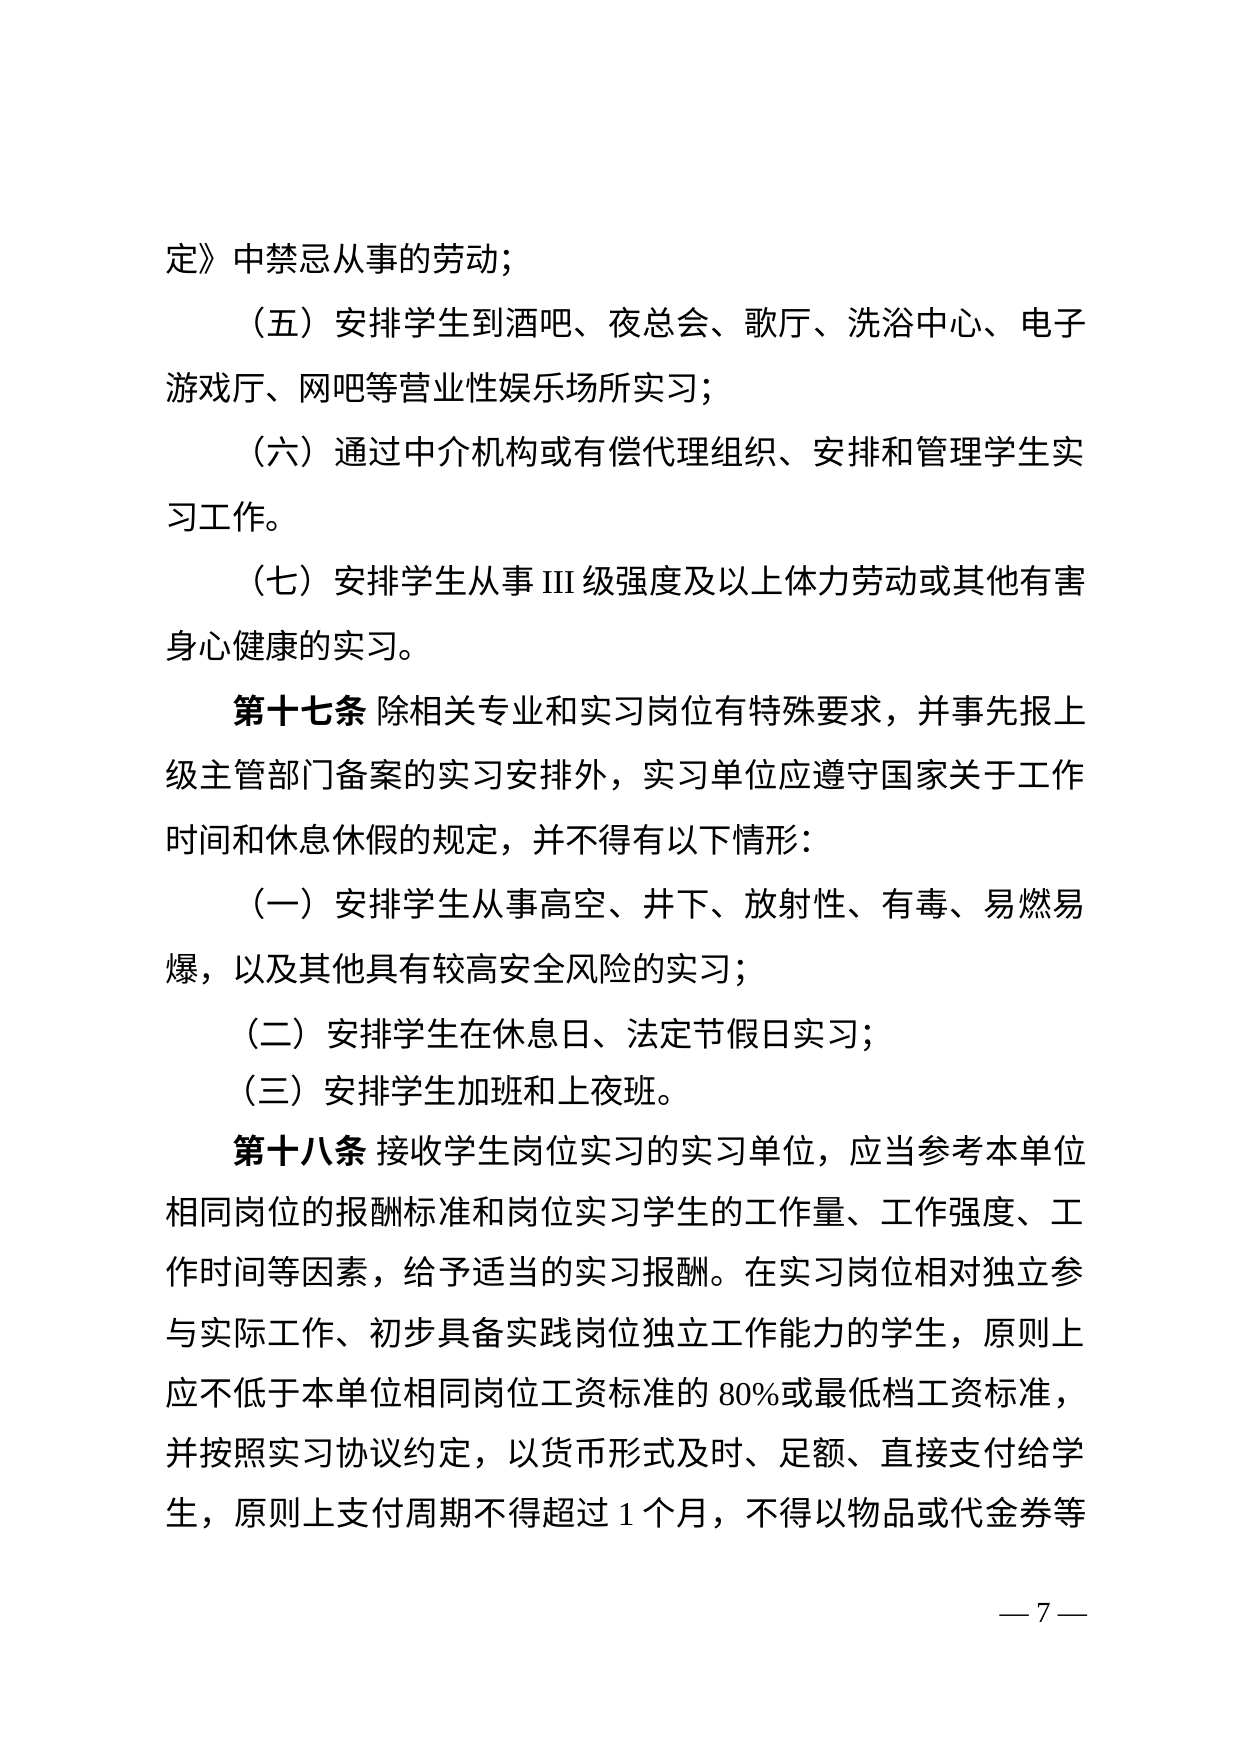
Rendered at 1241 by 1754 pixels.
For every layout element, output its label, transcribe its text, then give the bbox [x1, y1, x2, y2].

text （三）安排学生加班和上夜班。 [165, 1059, 1087, 1119]
text （七）安排学生从事III级强度及以上体力劳动或其他有害身心健康的实习。 [165, 542, 1087, 671]
text （六）通过中介机构或有偿代理组织、安排和管理学生实习工作。 [165, 413, 1087, 542]
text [165, 1119, 1087, 1541]
text 第十七条 除相关专业和实习岗位有特殊要求，并事先报上级主管部门备案的实习安排外，实习单位应遵守国家关于工作时间和休息休假的规定，并不得有以下情形： [165, 671, 1087, 865]
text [165, 219, 1087, 284]
text （二）安排学生在休息日、法定节假日实习； [226, 994, 1087, 1059]
text （一）安排学生从事高空、井下、放射性、有毒、易燃易爆，以及其他具有较高安全风险的实习； [165, 865, 1087, 994]
text （五）安排学生到酒吧、夜总会、歌厅、洗浴中心、电子游戏厅、网吧等营业性娱乐场所实习； [165, 284, 1087, 413]
